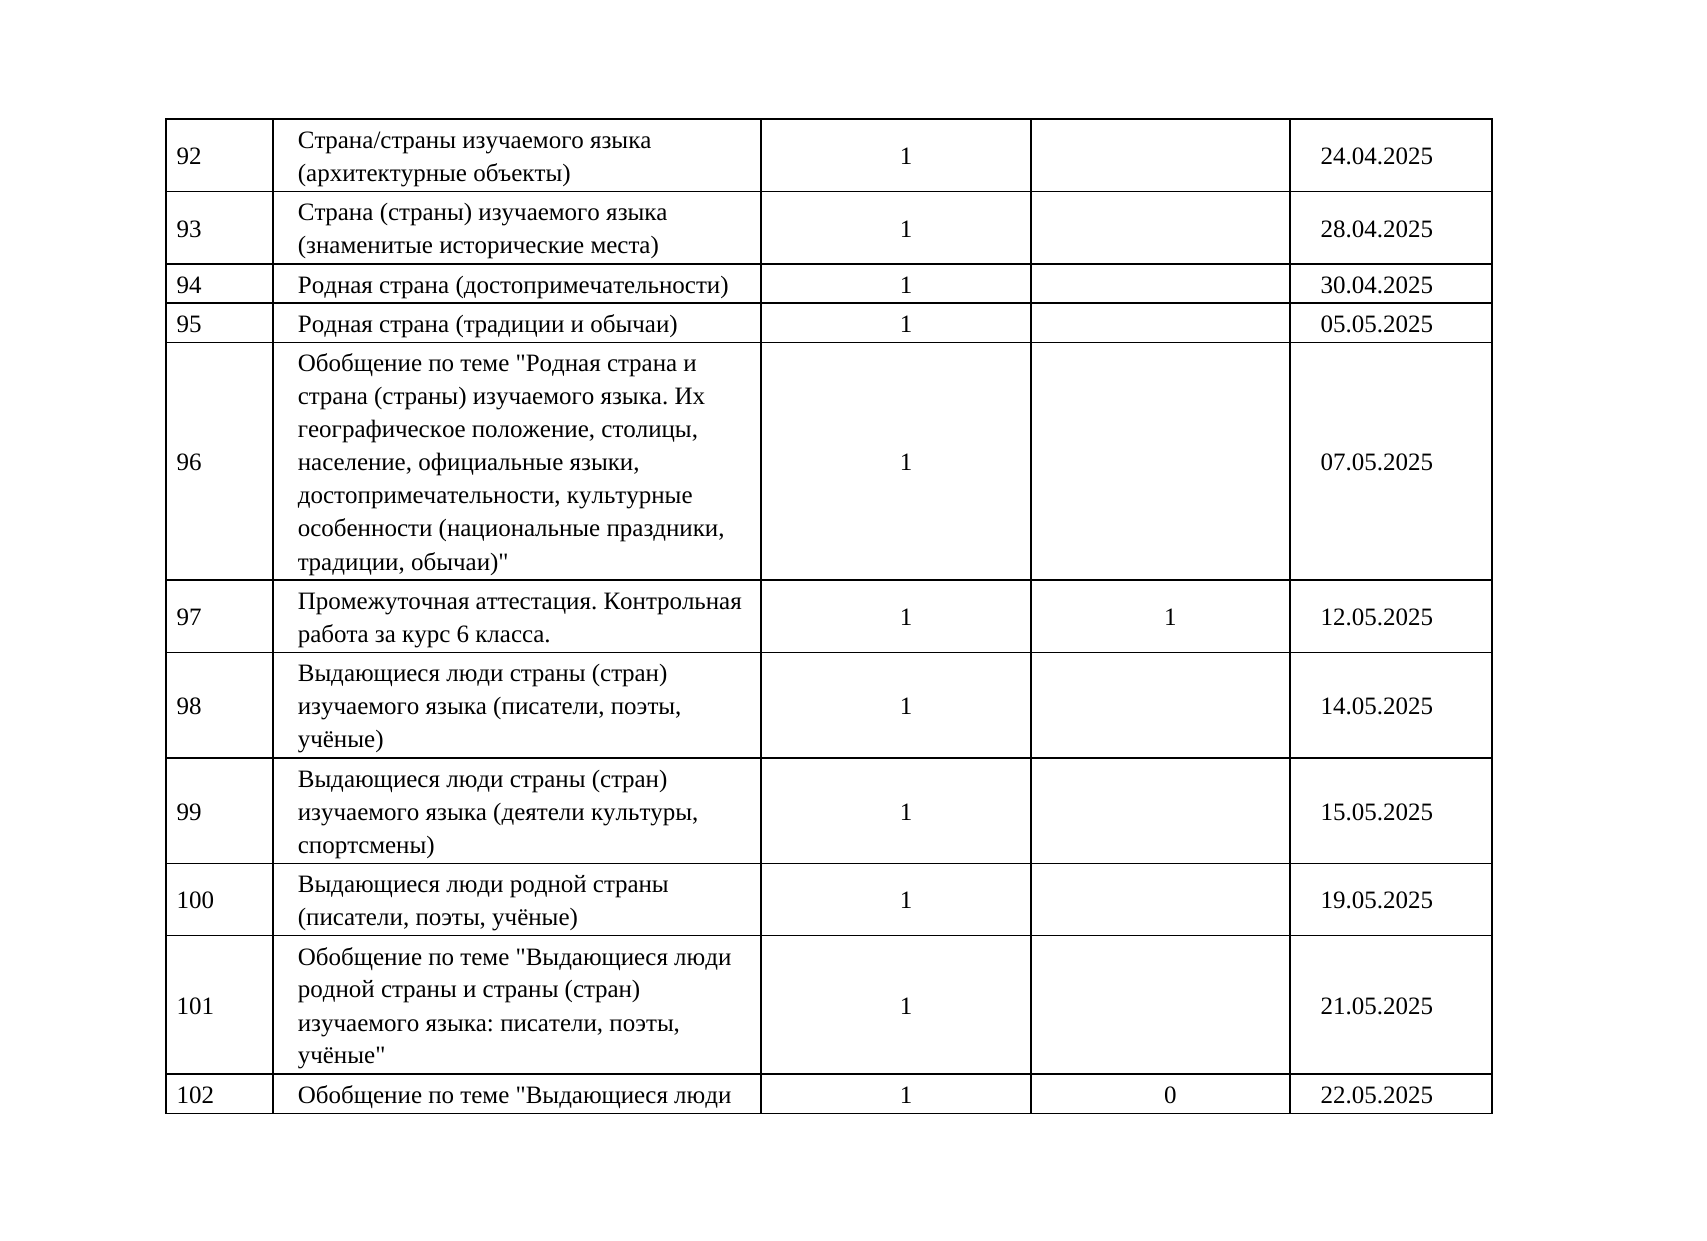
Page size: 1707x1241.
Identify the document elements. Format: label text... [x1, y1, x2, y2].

table_cell 1 [762, 581, 1030, 652]
table_cell 07.05.2025 [1291, 343, 1491, 579]
table_cell 100 [167, 864, 272, 935]
table_cell 1 [762, 304, 1030, 342]
table_cell 28.04.2025 [1291, 192, 1491, 263]
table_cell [274, 1075, 760, 1113]
table_cell 24.04.2025 [1291, 120, 1491, 191]
table_cell Промежуточная аттестация. Контрольная работа за курс 6 класса. [274, 581, 760, 652]
table_cell 0 [1032, 1075, 1289, 1113]
table_cell [1032, 936, 1289, 1073]
table_cell [1032, 759, 1289, 862]
table_cell 14.05.2025 [1291, 653, 1491, 757]
table_cell Обобщение по теме "Родная страна и страна (страны) изучаемого языка. Их географическое положение, столицы, население, официальные языки, достопримечательности, культурные особенности (национальные праздники, традиции, обычаи)" [274, 343, 760, 579]
table_cell 101 [167, 936, 272, 1073]
table_cell Выдающиеся люди страны (стран) изучаемого языка (писатели, поэты, учёные) [274, 653, 760, 757]
table_cell 98 [167, 653, 272, 757]
table_cell Страна/страны изучаемого языка (архитектурные объекты) [274, 120, 760, 191]
table_cell 1 [762, 1075, 1030, 1113]
table_cell Страна (страны) изучаемого языка (знаменитые исторические места) [274, 192, 760, 263]
table_cell 92 [167, 120, 272, 191]
table_cell Выдающиеся люди страны (стран) изучаемого языка (деятели культуры, спортсмены) [274, 759, 760, 862]
table_cell 95 [167, 304, 272, 342]
table_cell 1 [762, 936, 1030, 1073]
table_cell 21.05.2025 [1291, 936, 1491, 1073]
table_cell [274, 936, 760, 1073]
table_cell 1 [762, 120, 1030, 191]
table_cell 19.05.2025 [1291, 864, 1491, 935]
table_cell 1 [762, 653, 1030, 757]
table_cell 1 [762, 192, 1030, 263]
table_cell 12.05.2025 [1291, 581, 1491, 652]
table_cell [1032, 120, 1289, 191]
table_cell 97 [167, 581, 272, 652]
table_cell [1032, 343, 1289, 579]
table_cell 15.05.2025 [1291, 759, 1491, 862]
table_cell [1032, 864, 1289, 935]
table_cell 30.04.2025 [1291, 265, 1491, 302]
table_cell 99 [167, 759, 272, 862]
table_cell Родная страна (достопримечательности) [274, 265, 760, 302]
table_cell [1032, 192, 1289, 263]
table_cell 22.05.2025 [1291, 1075, 1491, 1113]
table_cell 05.05.2025 [1291, 304, 1491, 342]
table_cell Выдающиеся люди родной страны (писатели, поэты, учёные) [274, 864, 760, 935]
table_cell [1032, 304, 1289, 342]
table_cell 1 [762, 759, 1030, 862]
table_cell [1032, 265, 1289, 302]
table_cell 102 [167, 1075, 272, 1113]
table_cell 1 [762, 343, 1030, 579]
table_cell 96 [167, 343, 272, 579]
table_cell 93 [167, 192, 272, 263]
table_cell [1032, 653, 1289, 757]
table_cell 1 [762, 265, 1030, 302]
table_cell 1 [1032, 581, 1289, 652]
table_cell 1 [762, 864, 1030, 935]
table_cell Родная страна (традиции и обычаи) [274, 304, 760, 342]
table_cell 94 [167, 265, 272, 302]
